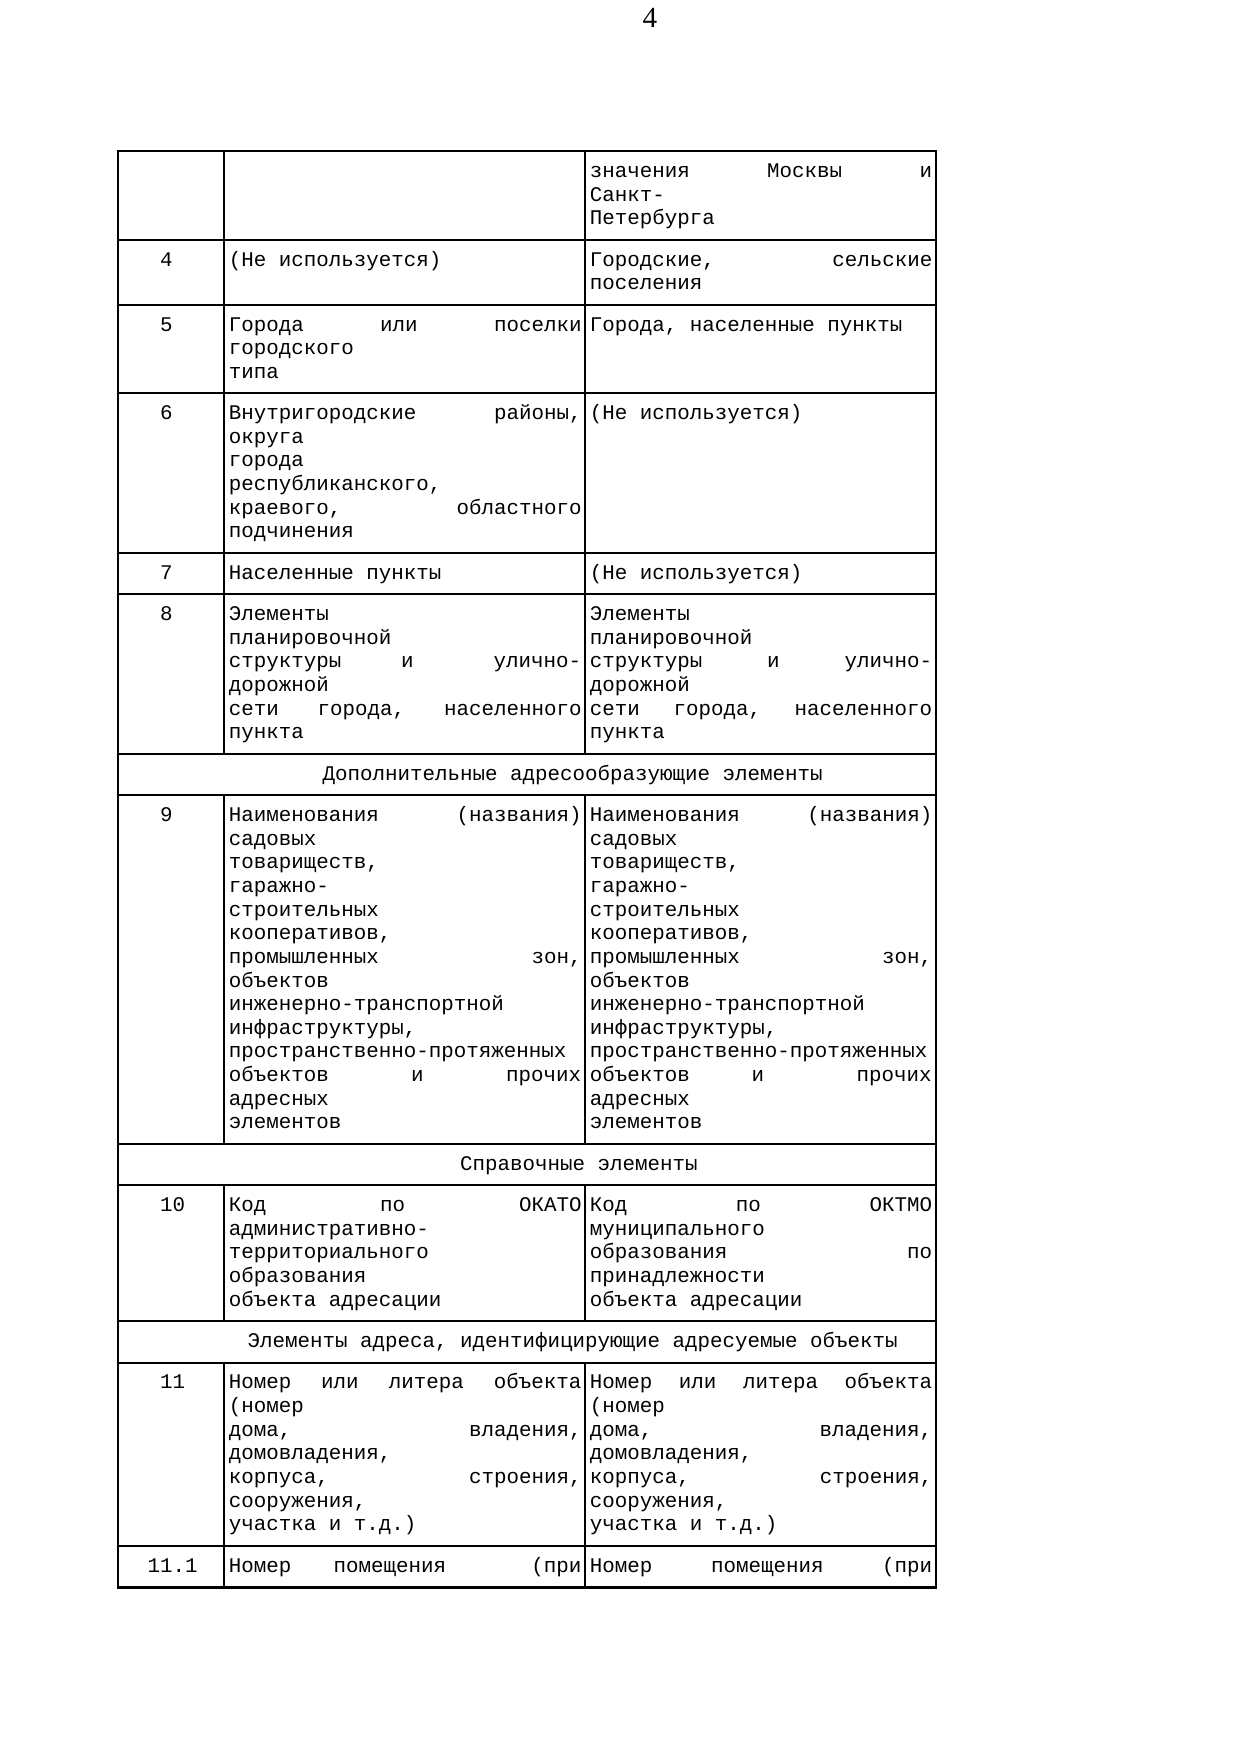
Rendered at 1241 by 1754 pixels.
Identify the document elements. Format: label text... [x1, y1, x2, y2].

table_cell Населенные пункты [225, 554, 584, 593]
table_cell Код по ОКТМО муниципального образования по принадлежности объекта адресации [586, 1186, 935, 1320]
table_cell Наименования (названия) садовых товариществ, гаражно- строительных кооперативов, промышленных зон, объектов инженерно-транспортной инфраструктуры, пространственно-протяженных объектов и прочих адресных элементов [586, 796, 935, 1143]
table_cell (Не используется) [586, 554, 935, 593]
table_cell Код по ОКАТО административно- территориального образования объекта адресации [225, 1186, 584, 1320]
table_cell 4 [119, 241, 223, 304]
table_cell Номер или литера объекта (номер дома, владения, домовладения, корпуса, строения, сооружения, участка и т.д.) [225, 1364, 584, 1545]
table_cell Справочные элементы [119, 1145, 935, 1184]
table_cell 9 [119, 796, 223, 1143]
table_cell Элементы планировочной структуры и улично-дорожной сети города, населенного пункта [586, 595, 935, 753]
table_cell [225, 1547, 584, 1586]
table_cell Элементы адреса, идентифицирующие адресуемые объекты [119, 1322, 935, 1362]
table_cell (Не используется) [225, 241, 584, 304]
table_cell 10 [119, 1186, 223, 1320]
table_cell 8 [119, 595, 223, 753]
table_cell Города или поселки городского типа [225, 306, 584, 392]
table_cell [225, 152, 584, 239]
table_cell 5 [119, 306, 223, 392]
table_cell 7 [119, 554, 223, 593]
table_cell 6 [119, 394, 223, 552]
table_cell (Не используется) [586, 394, 935, 552]
table_cell Внутригородские районы, округа города республиканского, краевого, областного подчинения [225, 394, 584, 552]
table_cell 3 [119, 152, 223, 239]
table_cell Наименования (названия) садовых товариществ, гаражно- строительных кооперативов, промышленных зон, объектов инженерно-транспортной инфраструктуры, пространственно-протяженных объектов и прочих адресных элементов [225, 796, 584, 1143]
table_cell Номер или литера объекта (номер дома, владения, домовладения, корпуса, строения, сооружения, участка и т.д.) [586, 1364, 935, 1545]
table_cell Элементы планировочной структуры и улично-дорожной сети города, населенного пункта [225, 595, 584, 753]
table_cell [586, 1547, 935, 1586]
table_cell Города, населенные пункты [586, 306, 935, 392]
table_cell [586, 152, 935, 239]
table_cell Дополнительные адресообразующие элементы [119, 755, 935, 794]
table_cell 11 [119, 1364, 223, 1545]
table_cell Городские, сельские поселения [586, 241, 935, 304]
table_cell 11.1 [119, 1547, 223, 1586]
